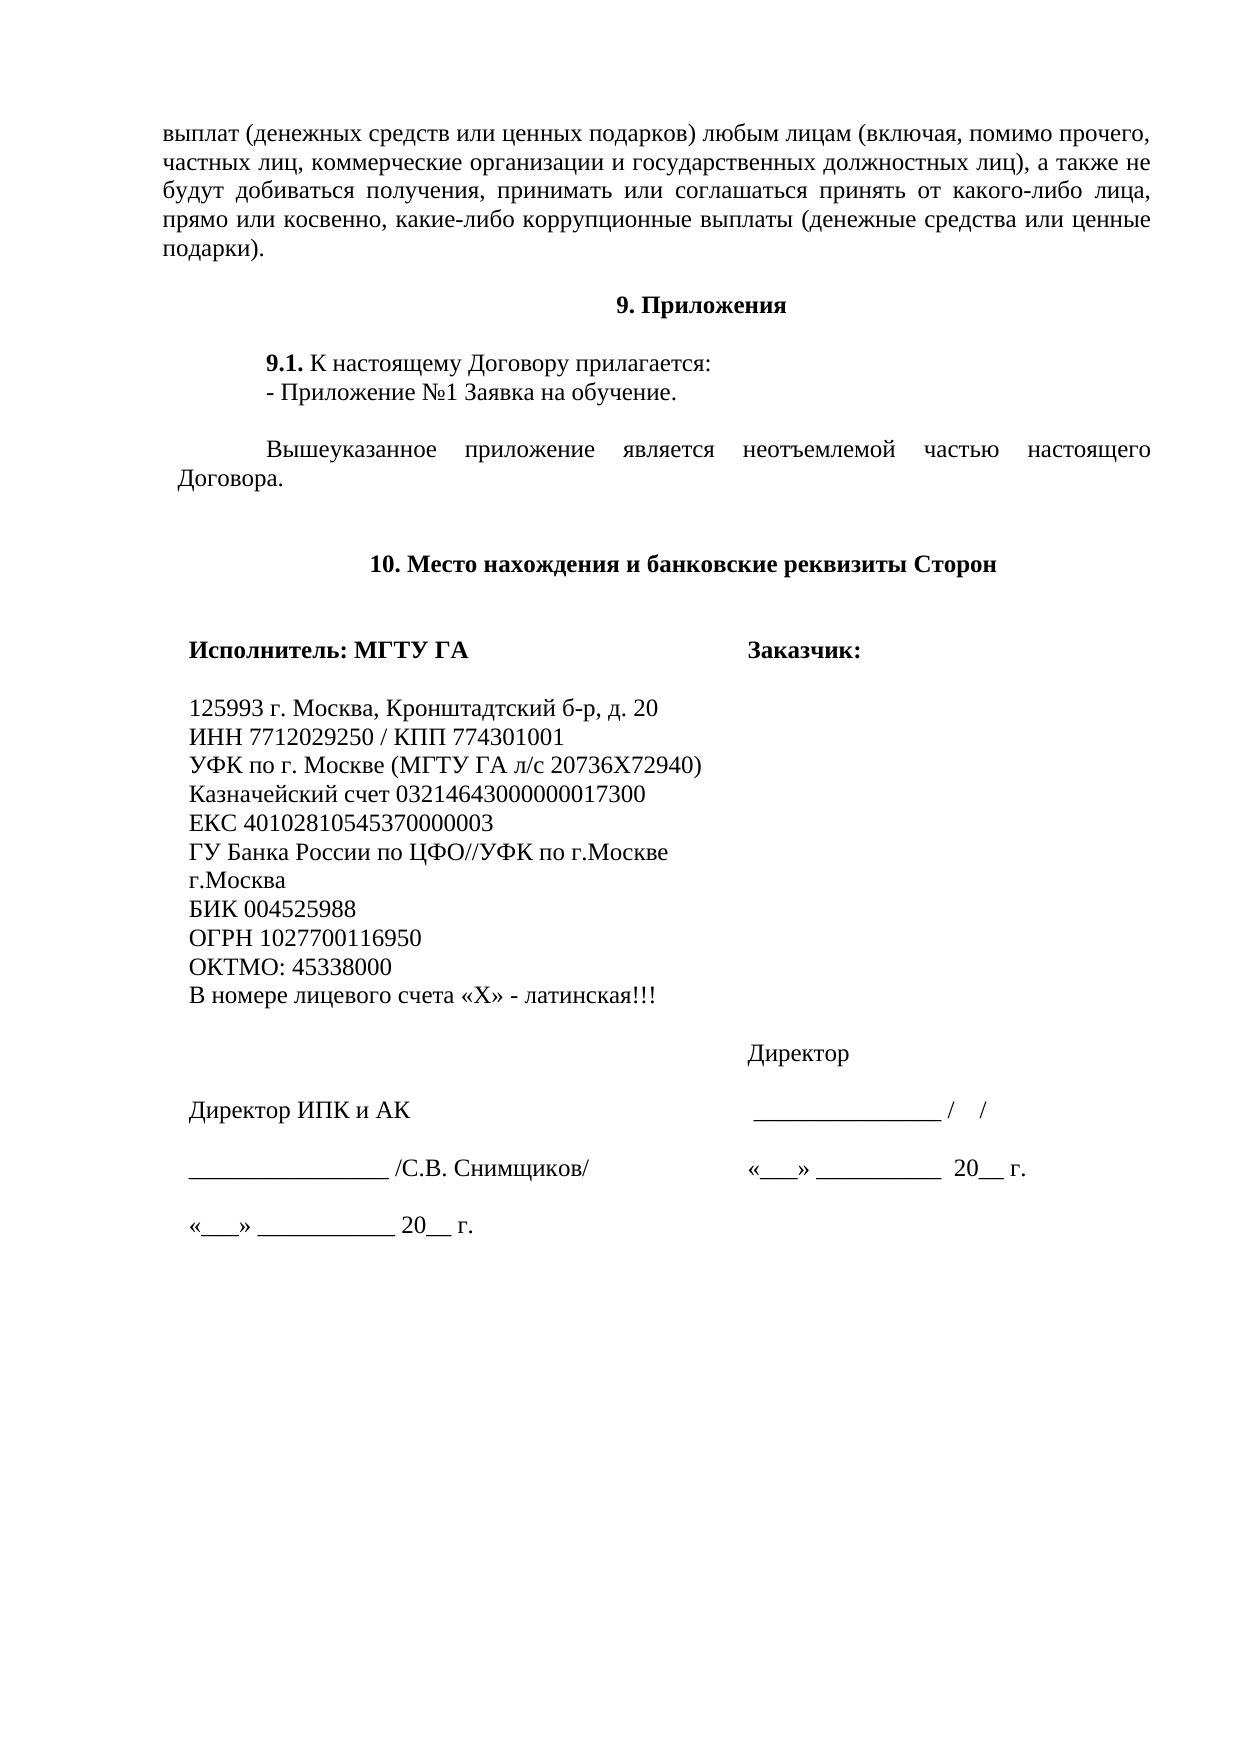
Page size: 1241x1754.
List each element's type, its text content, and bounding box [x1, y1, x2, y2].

list Место нахождения и банковские реквизиты Сторон [215, 549, 1152, 578]
text 9. Приложения [251, 291, 1152, 319]
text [162, 118, 1152, 262]
text 9.1. К настоящему Договору прилагается: [177, 348, 1152, 377]
table_header Заказчик: Директор _______________ / / «___» __________ 20__ г. [736, 636, 1152, 1239]
table_header Исполнитель: МГТУ ГА 125993 г. Москва, Кронштадтский б-р, д. 20 ИНН 7712029250 / КПП 774301001 УФК по г. Москве (МГТУ ГА л/с 20736Х72940) Казначейский счет 03214643000000017300 ЕКС 40102810545370000003 ГУ Банка России по ЦФО//УФК по г.Москве г.Москва БИК 004525988 ОГРН 1027700116950 ОКТМО: 45338000 В номере лицевого счета «Х» - латинская!!! Директор ИПК и АК ________________ /С.В. Снимщиков/ «___» ___________ 20__ г. [177, 636, 736, 1239]
text - Приложение №1 Заявка на обучение. [177, 377, 1152, 406]
text Вышеуказанное приложение является неотъемлемой частью настоящего Договора. [177, 434, 1152, 492]
